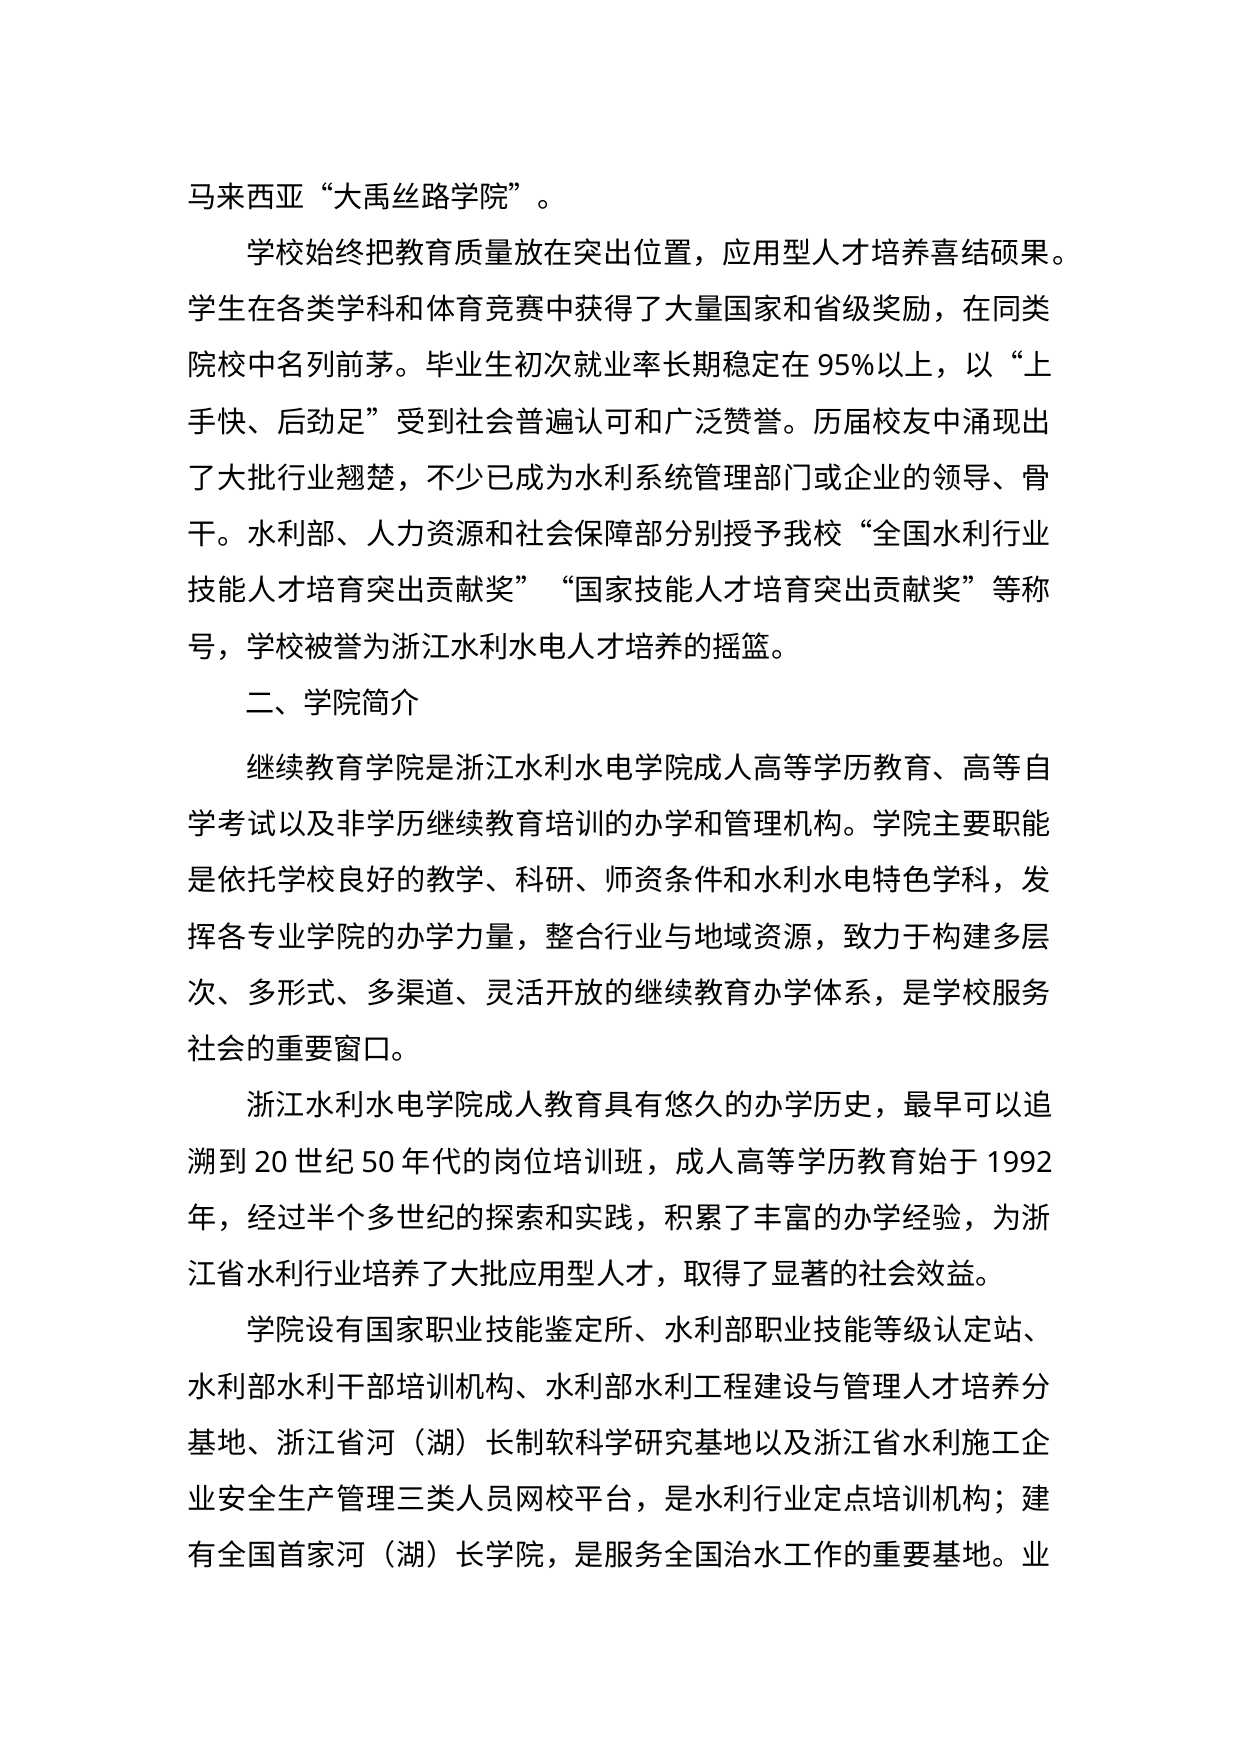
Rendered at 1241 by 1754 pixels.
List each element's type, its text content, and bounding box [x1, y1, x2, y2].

text 二、学院简介 [187, 668, 1053, 733]
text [187, 1296, 1053, 1577]
text 继续教育学院是浙江水利水电学院成人高等学历教育、高等自学考试以及非学历继续教育培训的办学和管理机构。学院主要职能是依托学校良好的教学、科研、师资条件和水利水电特色学科，发挥各专业学院的办学力量，整合行业与地域资源，致力于构建多层次、多形式、多渠道、灵活开放的继续教育办学体系，是学校服务社会的重要窗口。 [187, 733, 1053, 1071]
text 浙江水利水电学院成人教育具有悠久的办学历史，最早可以追溯到20世纪50年代的岗位培训班，成人高等学历教育始于1992年，经过半个多世纪的探索和实践，积累了丰富的办学经验，为浙江省水利行业培养了大批应用型人才，取得了显著的社会效益。 [187, 1071, 1053, 1296]
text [187, 162, 1053, 218]
text 学校始终把教育质量放在突出位置，应用型人才培养喜结硕果。学生在各类学科和体育竞赛中获得了大量国家和省级奖励，在同类院校中名列前茅。毕业生初次就业率长期稳定在95%以上，以“上手快、后劲足”受到社会普遍认可和广泛赞誉。历届校友中涌现出了大批行业翘楚，不少已成为水利系统管理部门或企业的领导、骨干。水利部、人力资源和社会保障部分别授予我校“全国水利行业技能人才培育突出贡献奖”“国家技能人才培育突出贡献奖”等称号，学校被誉为浙江水利水电人才培养的摇篮。 [187, 218, 1053, 668]
